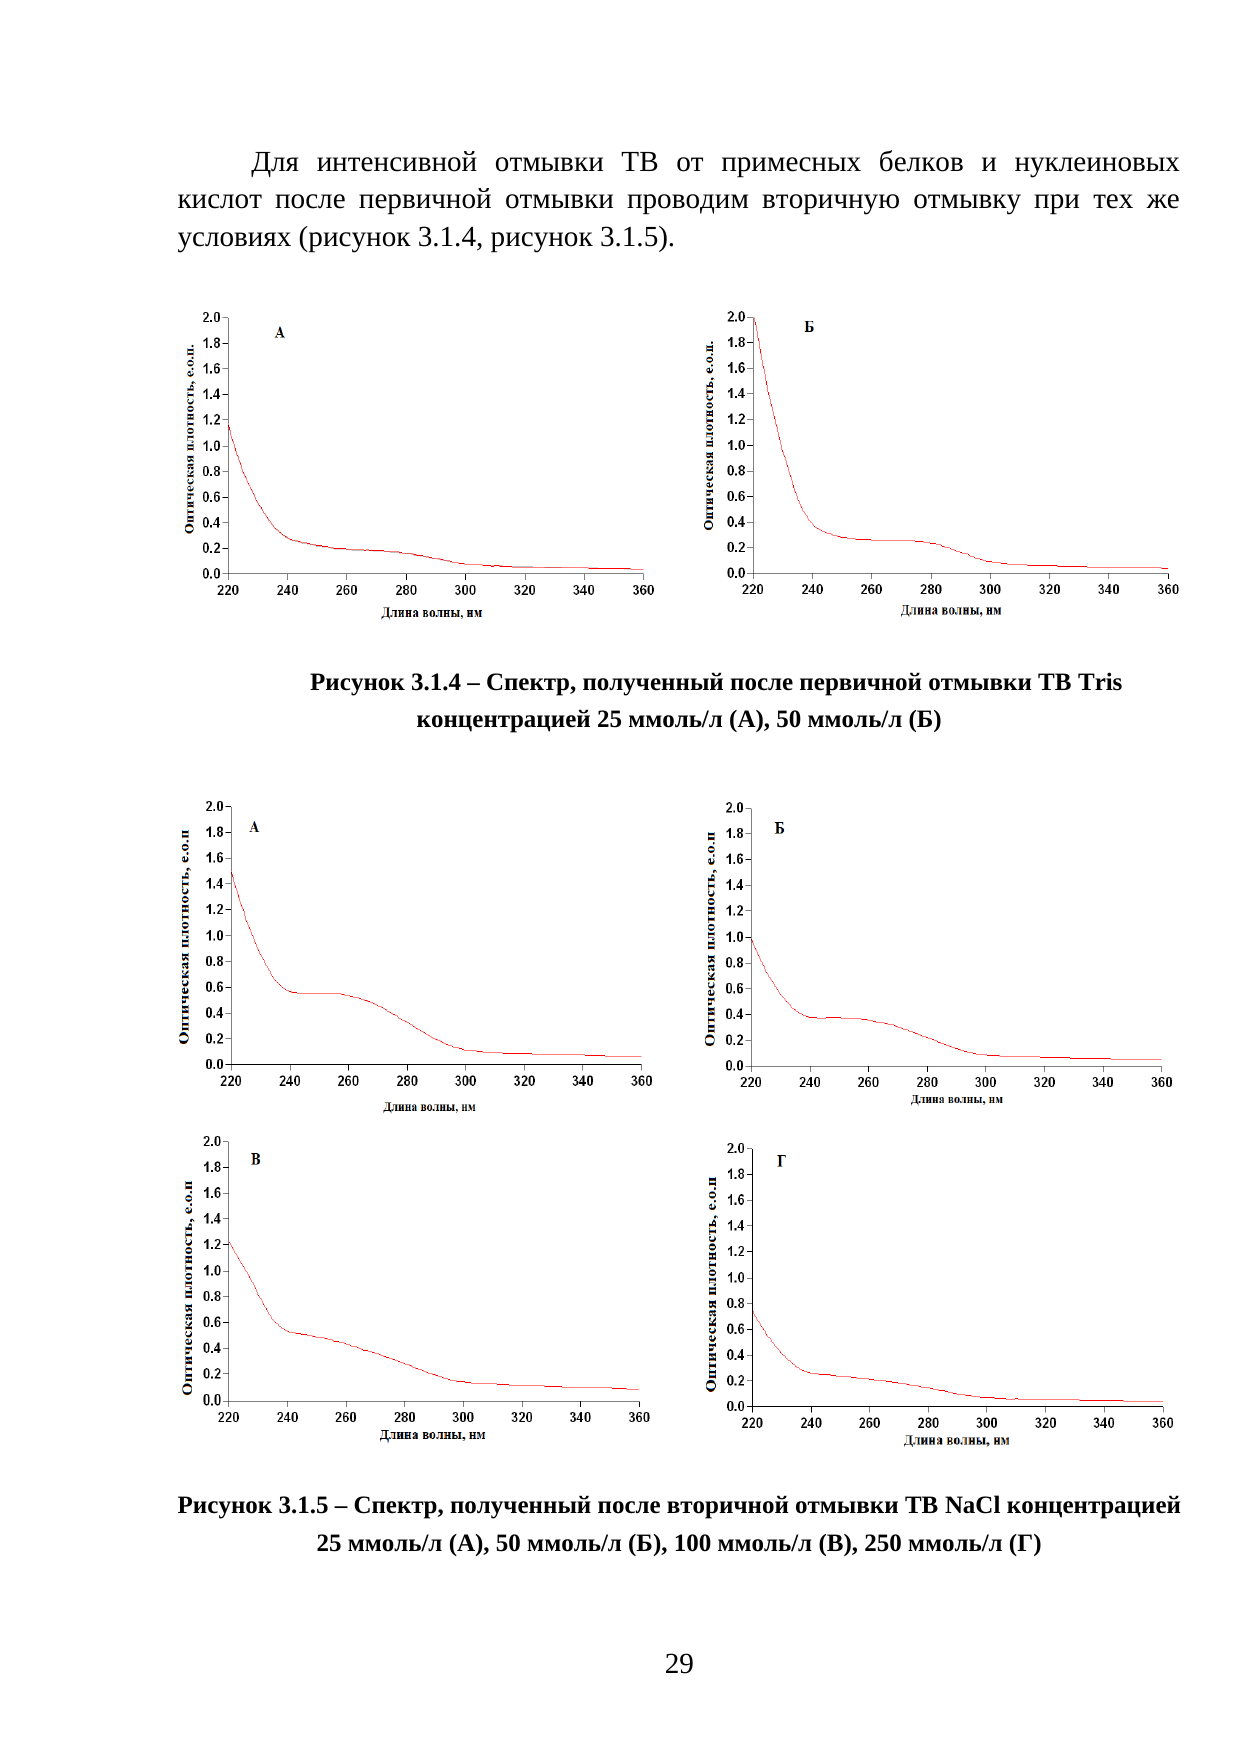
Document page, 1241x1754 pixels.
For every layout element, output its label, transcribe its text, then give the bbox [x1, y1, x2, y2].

picture [179, 790, 1182, 1447]
text Рисунок 3.1.4 – Спектр, полученный после первичной отмывки ТВ Tris концентрацией 25 ммоль/л (А), 50 ммоль/л (Б) [177, 660, 1181, 735]
text Для интенсивной отмывки ТВ от примесных белков и нуклеиновых кислот после первичной отмывки проводим вторичную отмывку при тех же условиях (рисунок 3.1.4, рисунок 3.1.5). [177, 141, 1181, 253]
picture [177, 304, 1182, 623]
text Рисунок 3.1.5 – Спектр, полученный после вторичной отмывки ТВ NaCl концентрацией 25 ммоль/л (А), 50 ммоль/л (Б), 100 ммоль/л (В), 250 ммоль/л (Г) [177, 1484, 1181, 1559]
